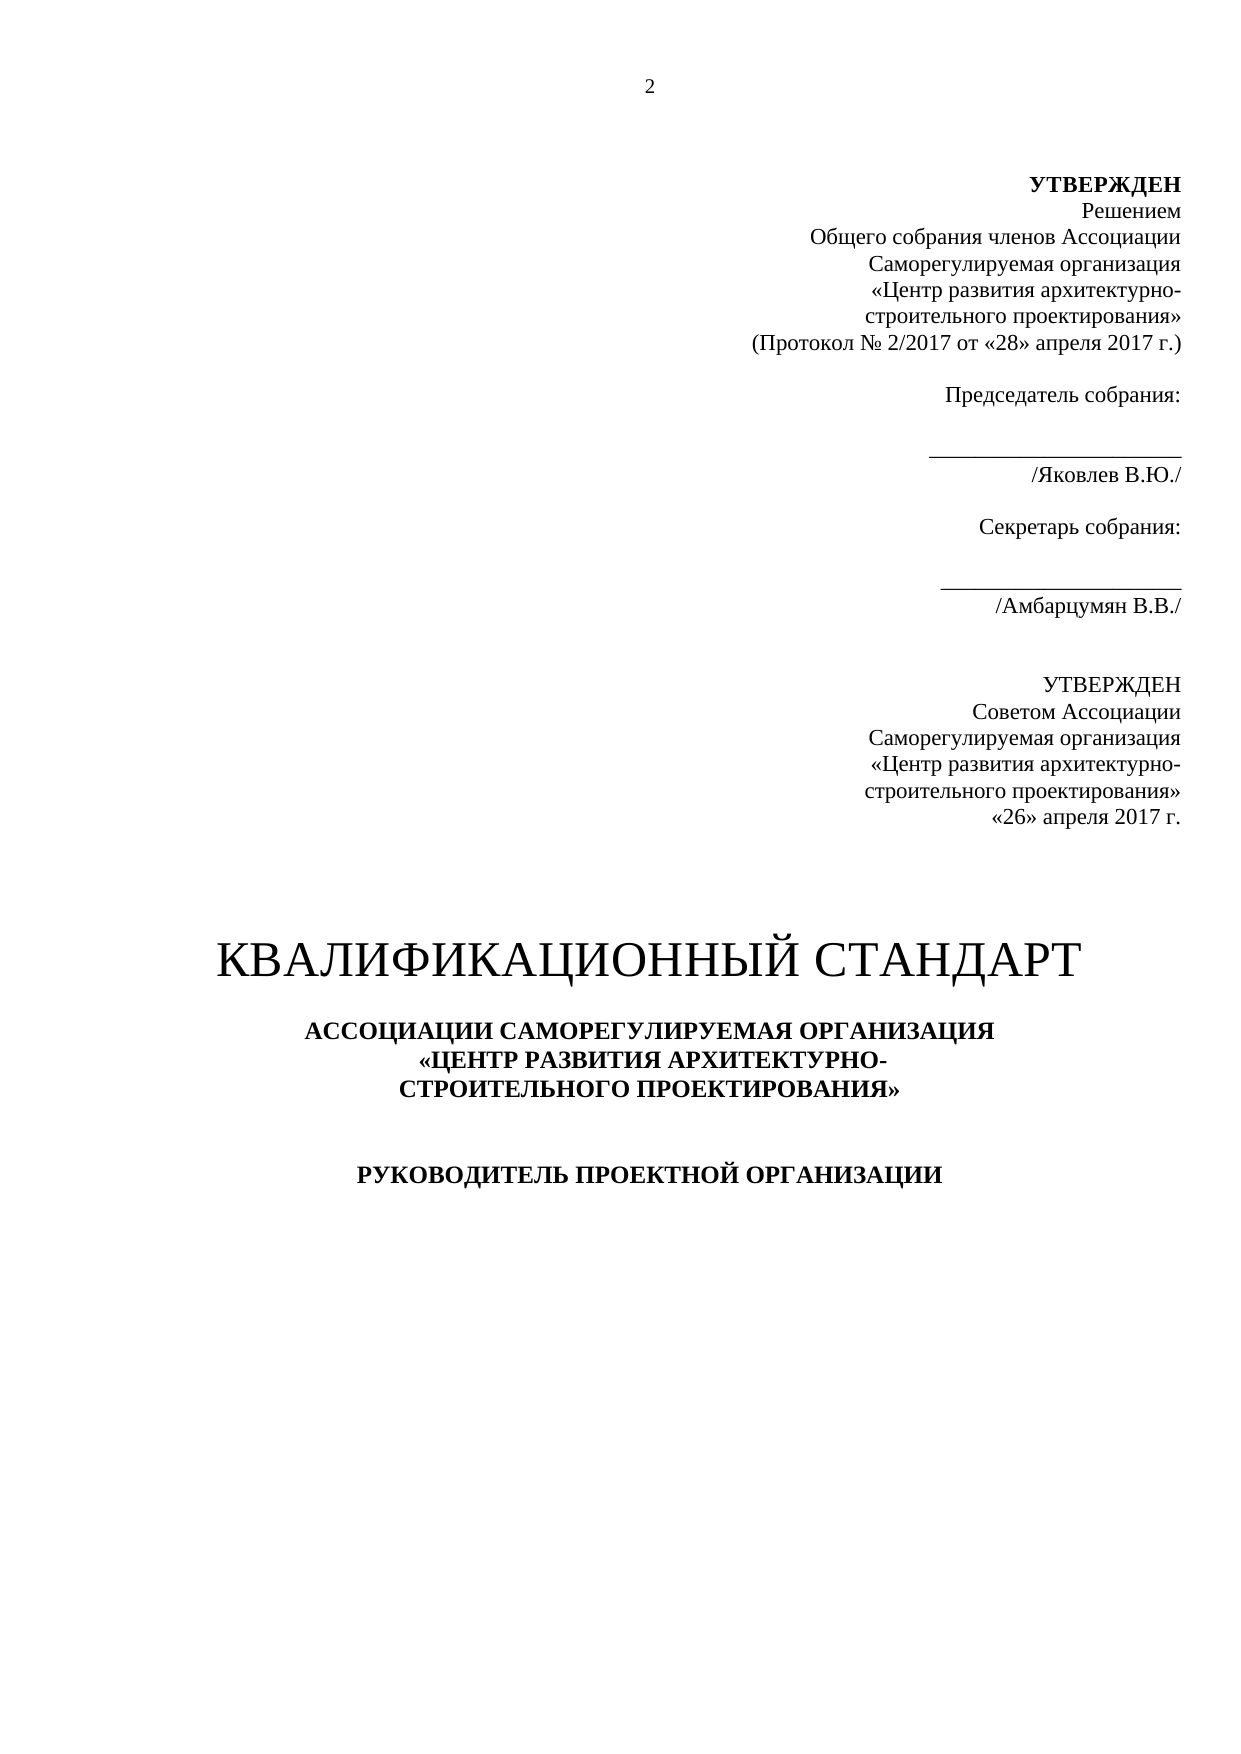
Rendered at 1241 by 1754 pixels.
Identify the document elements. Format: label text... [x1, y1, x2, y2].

text Общего собрания членов Ассоциации [733, 223, 1181, 250]
text Решением [733, 197, 1181, 223]
text Секретарь собрания: [733, 513, 1181, 540]
text СТРОИТЕЛЬНОГО ПРОЕКТИРОВАНИЯ» [118, 1074, 1181, 1103]
text /Амбарцумян В.В./ [733, 592, 1181, 619]
text АССОЦИАЦИИ САМОРЕГУЛИРУЕМАЯ ОРГАНИЗАЦИЯ [118, 1016, 1181, 1045]
text УТВЕРЖДЕН [733, 671, 1181, 698]
text КВАЛИФИКАЦИОННЫЙ СТАНДАРТ [118, 930, 1181, 988]
text РУКОВОДИТЕЛЬ ПРОЕКТНОЙ ОРГАНИЗАЦИИ [118, 1160, 1181, 1189]
text «Центр развития архитектурно- [148, 276, 1182, 302]
text «Центр развития архитектурно- [733, 751, 1181, 777]
text УТВЕРЖДЕН [118, 171, 1181, 197]
text «ЦЕНТР РАЗВИТИЯ АРХИТЕКТУРНО- [118, 1045, 1181, 1074]
text /Яковлев В.Ю./ [733, 461, 1181, 487]
text ______________________ [733, 434, 1181, 461]
text Саморегулируемая организация [733, 724, 1181, 751]
text _____________________ [118, 566, 1181, 592]
text строительного проектирования» [733, 777, 1181, 803]
text «26» апреля 2017 г. [733, 803, 1181, 829]
text Советом Ассоциации [733, 698, 1181, 724]
text строительного проектирования» (Протокол № 2/2017 от «28» апреля 2017 г.) [148, 302, 1182, 355]
text Саморегулируемая организация [733, 250, 1181, 276]
text Председатель собрания: [733, 382, 1181, 408]
